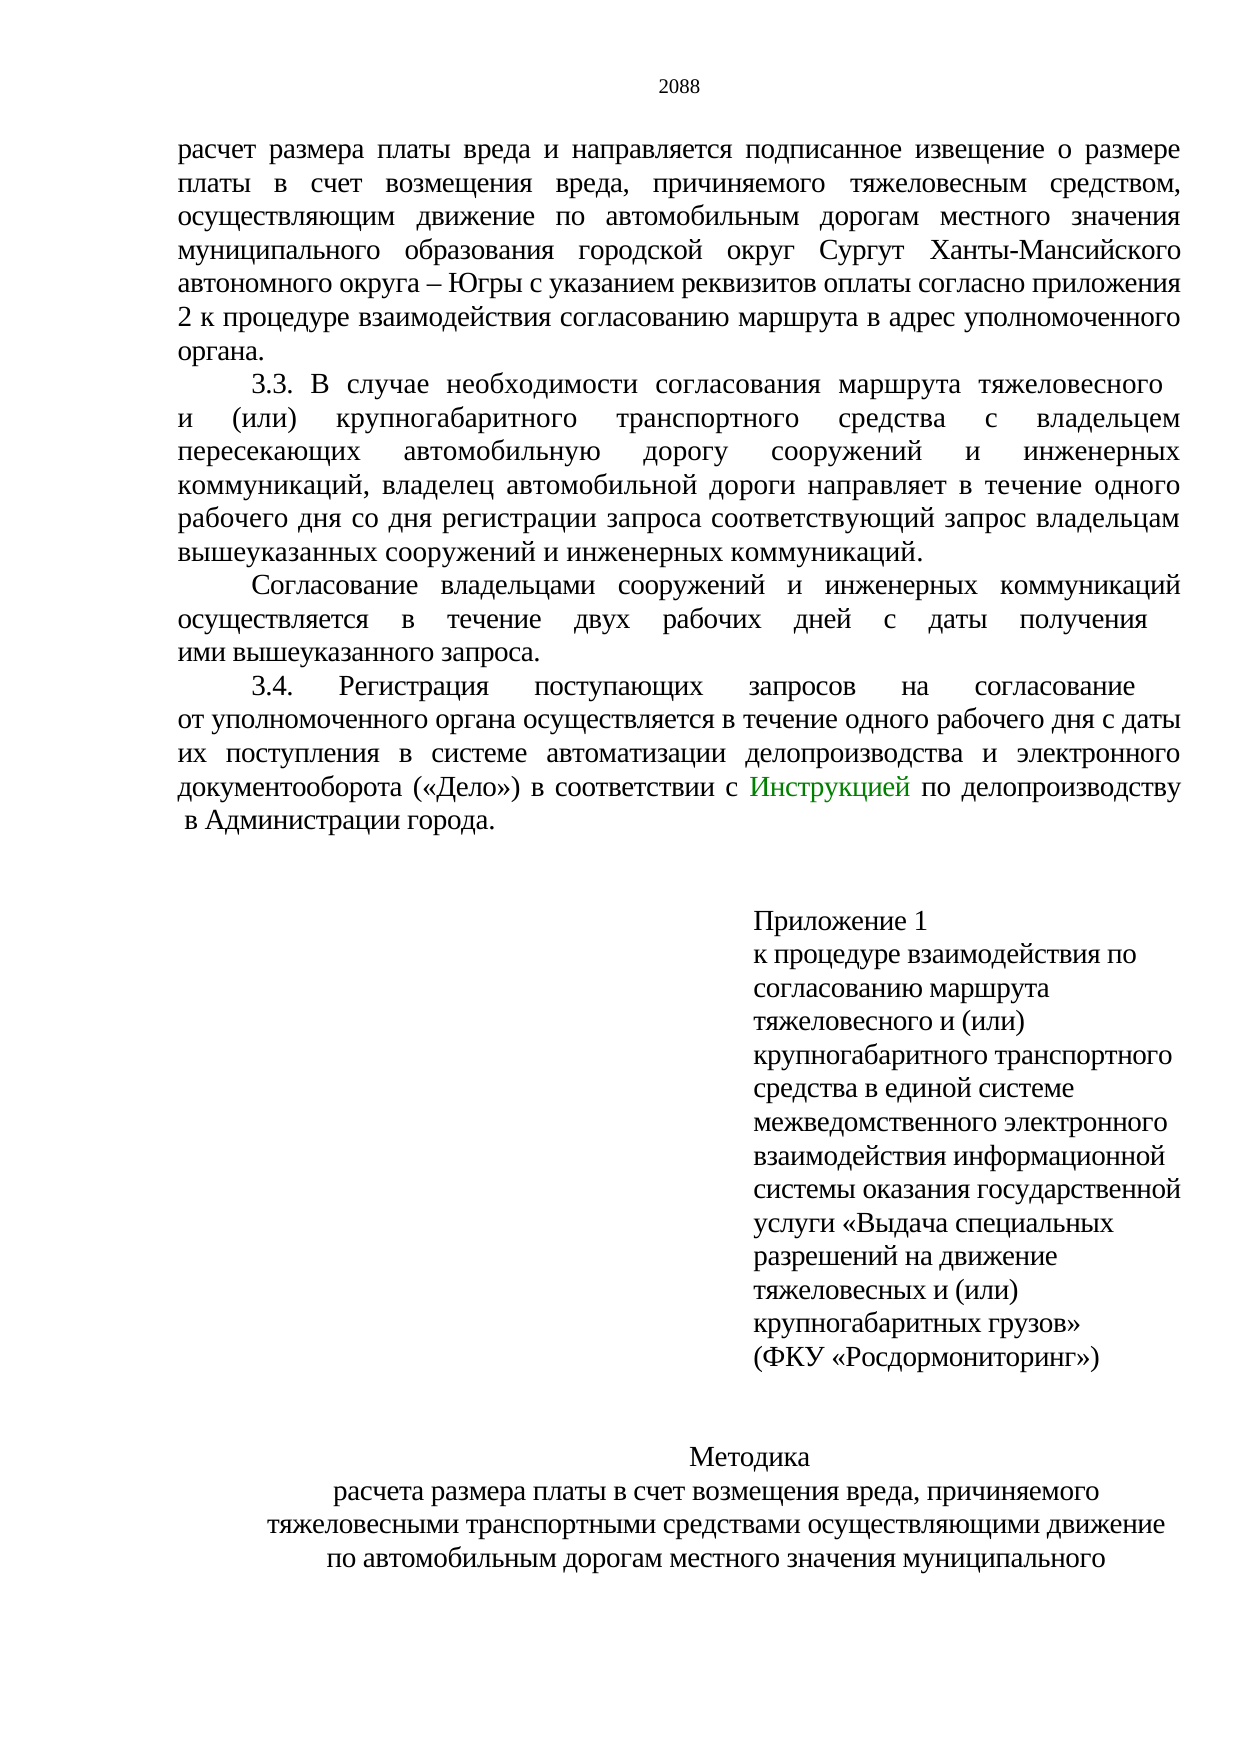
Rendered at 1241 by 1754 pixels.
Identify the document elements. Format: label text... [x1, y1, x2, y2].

text Согласование владельцами сооружений и инженерных коммуникаций осуществляется в течение двух рабочих дней с даты получения ими вышеуказанного запроса. [177, 567, 1181, 668]
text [177, 131, 1181, 366]
text 3.3. В случае необходимости согласования маршрута тяжеловесного и (или) крупногабаритного транспортного средства с владельцем пересекающих автомобильную дорогу сооружений и инженерных коммуникаций, владелец автомобильной дороги направляет в течение одного рабочего дня со дня регистрации запроса соответствующий запрос владельцам вышеуказанных сооружений и инженерных коммуникаций. [177, 366, 1181, 567]
text 3.4. Регистрация поступающих запросов на согласование от уполномоченного органа осуществляется в течение одного рабочего дня с даты их поступления в системе автоматизации делопроизводства и электронного документооборота («Дело») в соответствии с Инструкцией по делопроизводству в Администрации города. [177, 668, 1181, 836]
text Приложение 1 к процедуре взаимодействия по согласованию маршрута тяжеловесного и (или) крупногабаритного транспортного средства в единой системе межведомственного электронного взаимодействия информационной системы оказания государственной услуги «Выдача специальных разрешений на движение тяжеловесных и (или) крупногабаритных грузов» (ФКУ «Росдормониторинг») [753, 903, 1196, 1372]
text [251, 1439, 1181, 1574]
